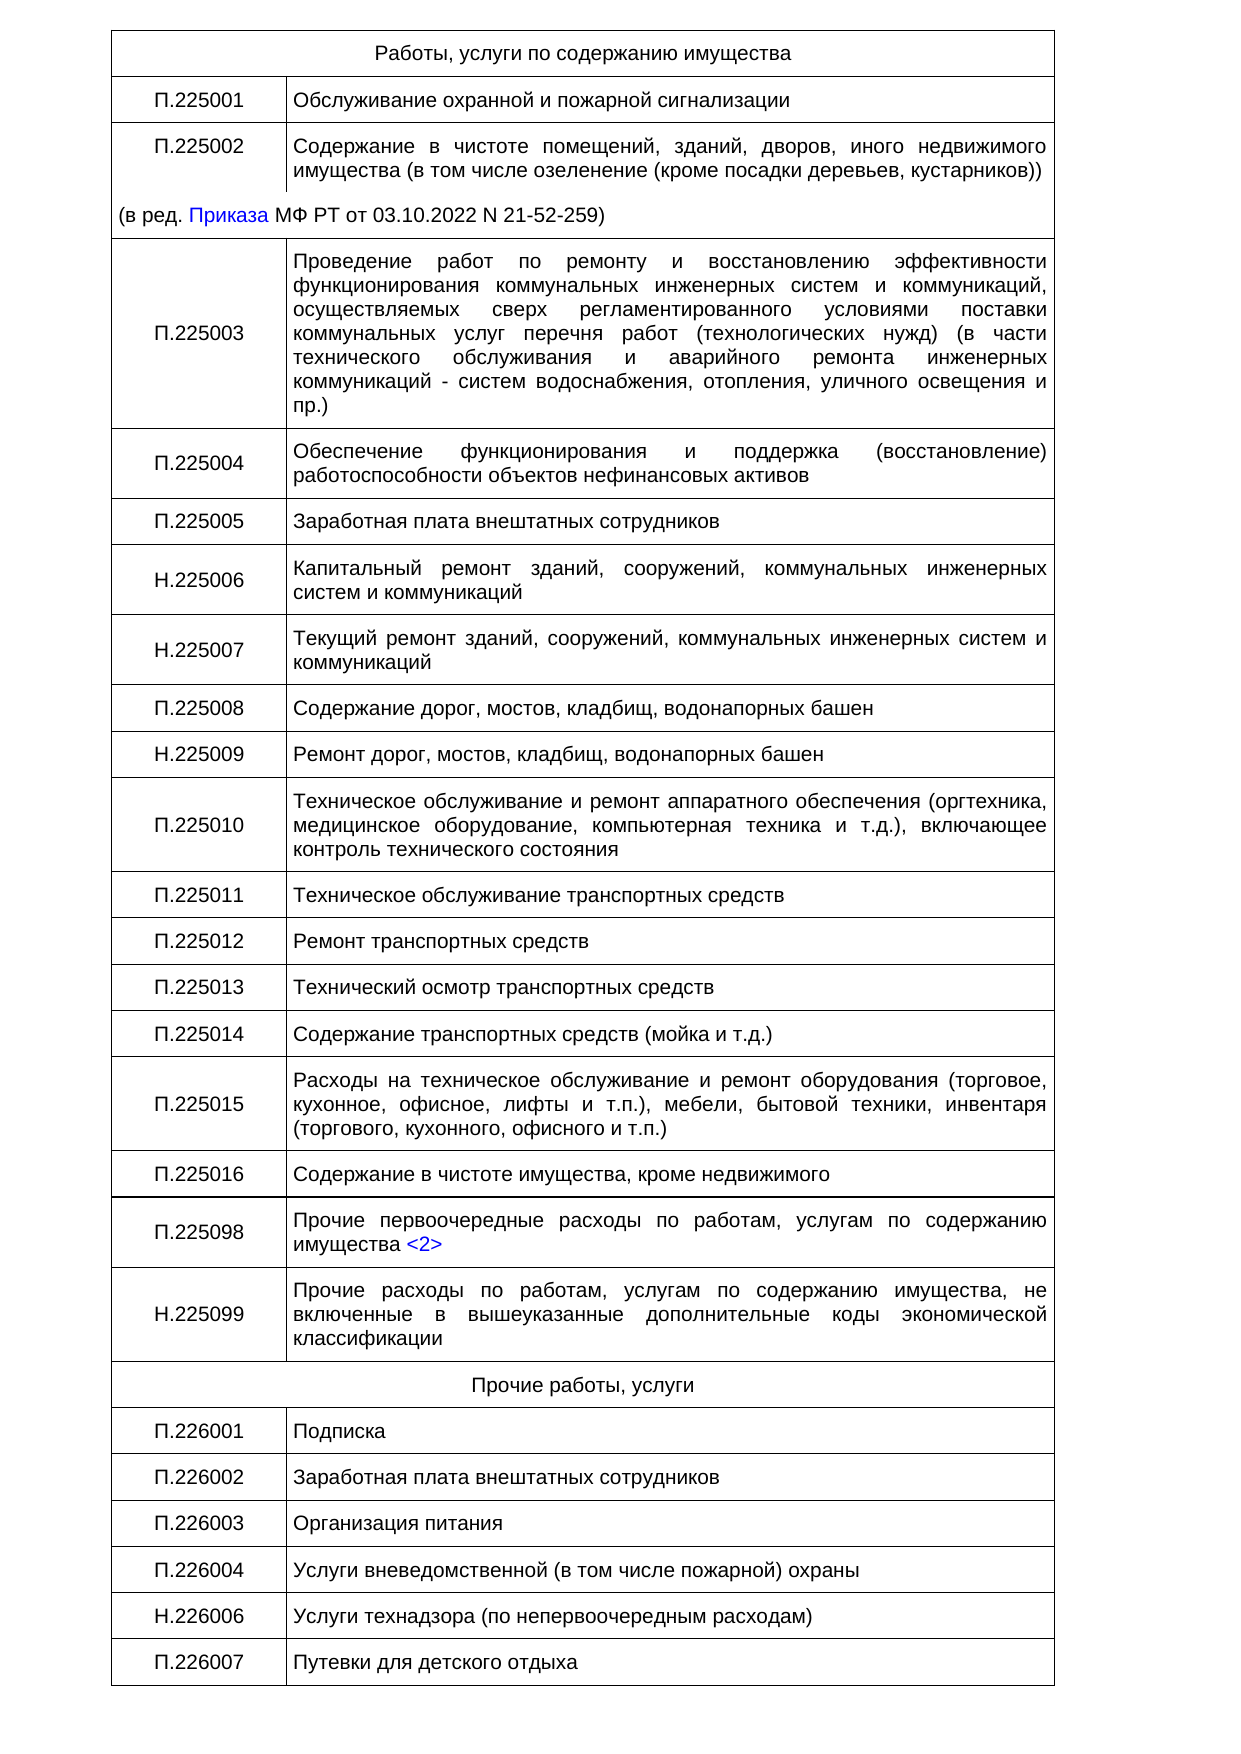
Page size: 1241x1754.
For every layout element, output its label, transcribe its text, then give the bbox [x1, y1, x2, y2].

table_cell Ремонт транспортных средств [287, 918, 1054, 963]
table_cell (в ред. Приказа МФ РТ от 03.10.2022 N 21-52-259) [112, 192, 1054, 237]
table_cell Содержание транспортных средств (мойка и т.д.) [287, 1011, 1054, 1056]
table_cell П.226001 [112, 1408, 286, 1453]
table_cell Н.226006 [112, 1593, 286, 1638]
table_cell Техническое обслуживание и ремонт аппаратного обеспечения (оргтехника, медицинское оборудование, компьютерная техника и т.д.), включающее контроль технического состояния [287, 778, 1054, 871]
table_cell Н.225099 [112, 1268, 286, 1361]
table_cell Н.225006 [112, 545, 286, 614]
table_cell Содержание в чистоте помещений, зданий, дворов, иного недвижимого имущества (в том числе озеленение (кроме посадки деревьев, кустарников)) [287, 123, 1054, 192]
table_cell Услуги вневедомственной (в том числе пожарной) охраны [287, 1547, 1054, 1592]
table_cell П.225011 [112, 872, 286, 917]
table_cell Прочие работы, услуги [112, 1362, 1054, 1407]
table_cell Н.225009 [112, 732, 286, 777]
table_cell П.225015 [112, 1057, 286, 1150]
table_cell Услуги технадзора (по непервоочередным расходам) [287, 1593, 1054, 1638]
table_cell П.225014 [112, 1011, 286, 1056]
table_cell Ремонт дорог, мостов, кладбищ, водонапорных башен [287, 732, 1054, 777]
table_cell Обеспечение функционирования и поддержка (восстановление) работоспособности объектов нефинансовых активов [287, 429, 1054, 498]
table_cell П.225098 [112, 1198, 286, 1267]
table_cell П.226003 [112, 1501, 286, 1546]
table_cell Технический осмотр транспортных средств [287, 965, 1054, 1010]
table_cell Обслуживание охранной и пожарной сигнализации [287, 77, 1054, 122]
table_cell Н.225007 [112, 615, 286, 684]
table_cell П.225005 [112, 499, 286, 544]
table_cell Прочие расходы по работам, услугам по содержанию имущества, не включенные в вышеуказанные дополнительные коды экономической классификации [287, 1268, 1054, 1361]
table_cell Текущий ремонт зданий, сооружений, коммунальных инженерных систем и коммуникаций [287, 615, 1054, 684]
table_cell Подписка [287, 1408, 1054, 1453]
table_cell Организация питания [287, 1501, 1054, 1546]
table_cell Техническое обслуживание транспортных средств [287, 872, 1054, 917]
table_cell Работы, услуги по содержанию имущества [112, 31, 1054, 76]
table_cell П.225012 [112, 918, 286, 963]
table_cell П.225004 [112, 429, 286, 498]
table_cell Содержание дорог, мостов, кладбищ, водонапорных башен [287, 685, 1054, 731]
table_cell Заработная плата внештатных сотрудников [287, 1454, 1054, 1499]
table_cell П.225008 [112, 685, 286, 731]
table_cell Проведение работ по ремонту и восстановлению эффективности функционирования коммунальных инженерных систем и коммуникаций, осуществляемых сверх регламентированного условиями поставки коммунальных услуг перечня работ (технологических нужд) (в части технического обслуживания и аварийного ремонта инженерных коммуникаций - систем водоснабжения, отопления, уличного освещения и пр.) [287, 239, 1054, 427]
table_cell Заработная плата внештатных сотрудников [287, 499, 1054, 544]
table_cell П.226007 [112, 1639, 286, 1684]
table_cell П.225002 [112, 123, 286, 192]
table_cell П.226004 [112, 1547, 286, 1592]
table_cell П.225013 [112, 965, 286, 1010]
table_cell П.225001 [112, 77, 286, 122]
table_cell Расходы на техническое обслуживание и ремонт оборудования (торговое, кухонное, офисное, лифты и т.п.), мебели, бытовой техники, инвентаря (торгового, кухонного, офисного и т.п.) [287, 1057, 1054, 1150]
table_cell П.226002 [112, 1454, 286, 1499]
table_cell Содержание в чистоте имущества, кроме недвижимого [287, 1151, 1054, 1196]
table_cell П.225003 [112, 239, 286, 427]
table_cell П.225016 [112, 1151, 286, 1196]
table_cell Прочие первоочередные расходы по работам, услугам по содержанию имущества <2> [287, 1198, 1054, 1267]
table_cell П.225010 [112, 778, 286, 871]
table_cell Путевки для детского отдыха [287, 1639, 1054, 1684]
table_cell Капитальный ремонт зданий, сооружений, коммунальных инженерных систем и коммуникаций [287, 545, 1054, 614]
